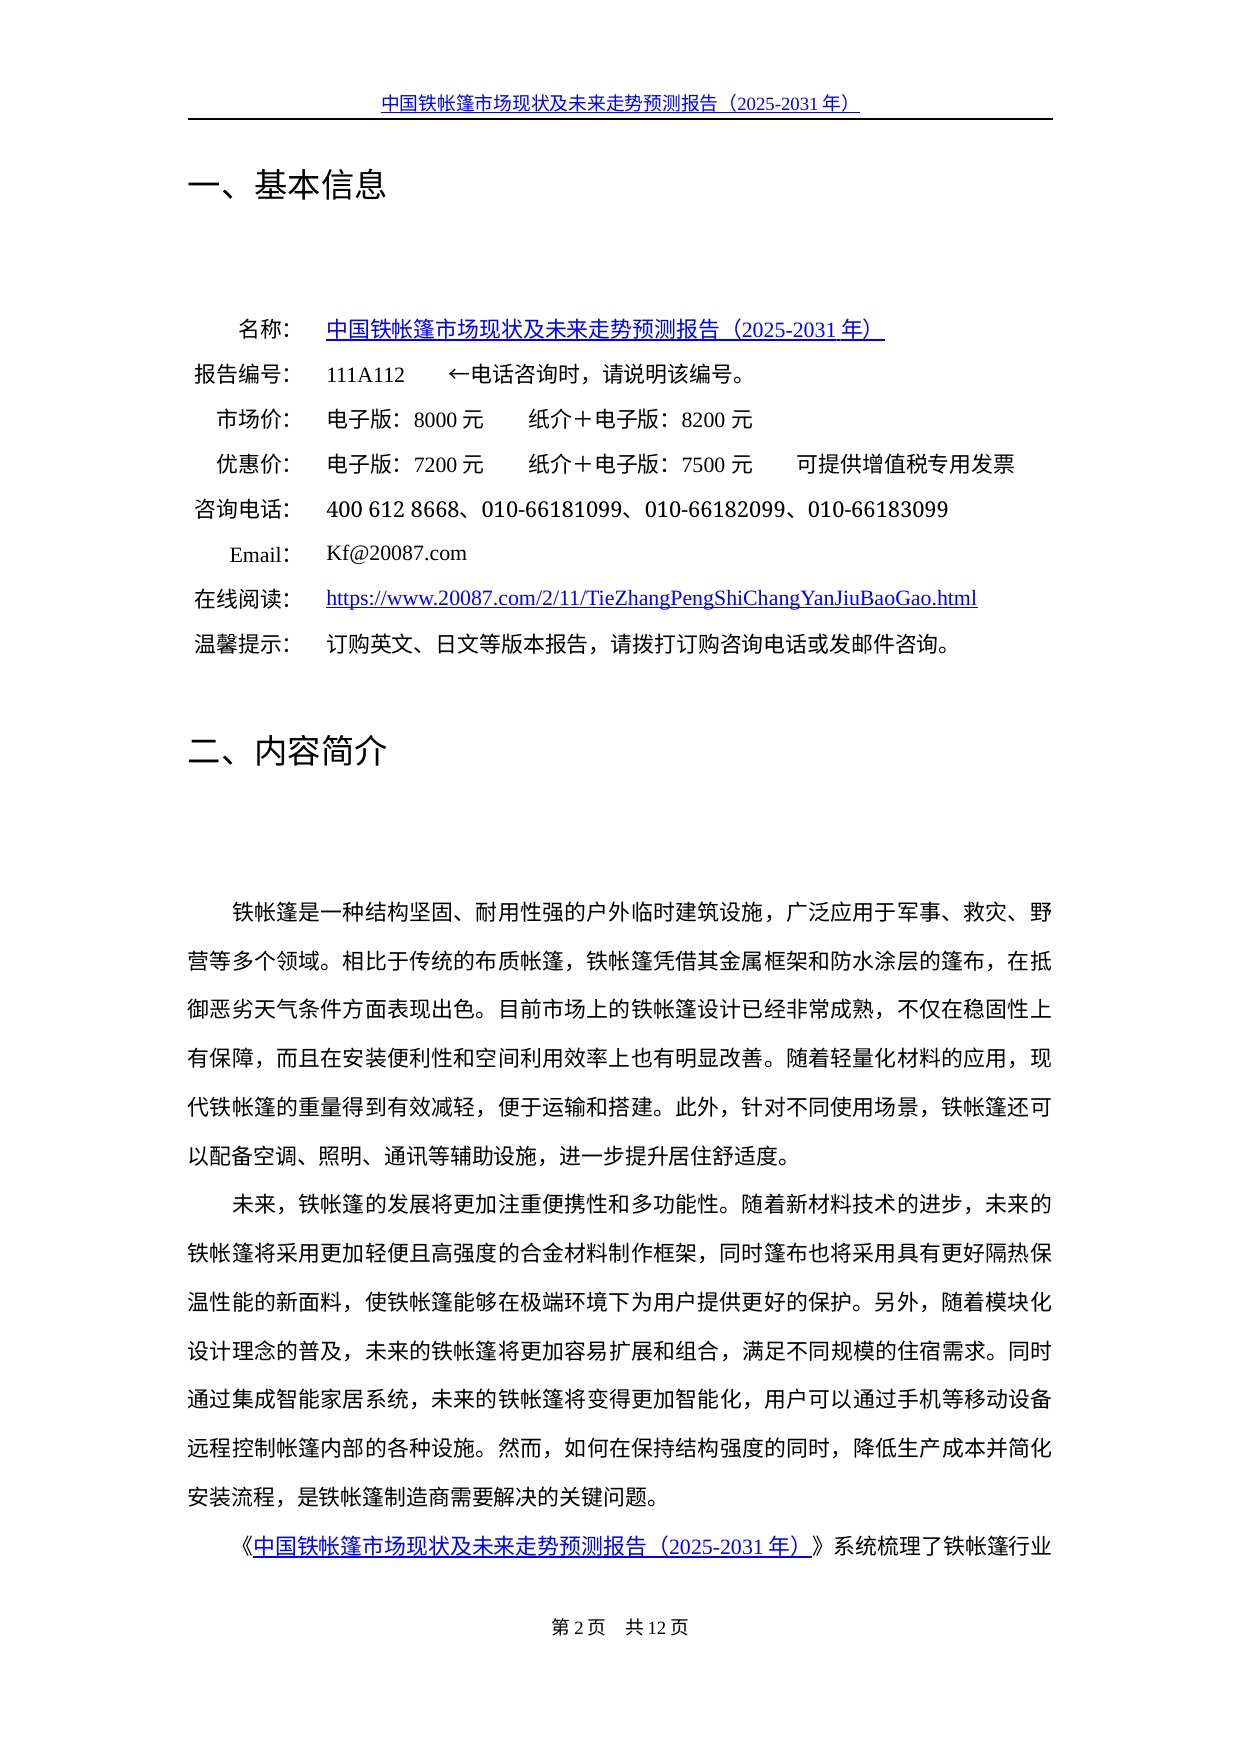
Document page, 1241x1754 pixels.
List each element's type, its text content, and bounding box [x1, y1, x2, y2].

table_cell 电子版：8000 元 纸介＋电子版：8200 元 [315, 402, 1073, 447]
table_cell Kf@20087.com [315, 537, 1073, 582]
table_cell 400 612 8668、010-66181099、010-66182099、010-66183099 [315, 492, 1073, 537]
table_header 中国铁帐篷市场现状及未来走势预测报告（2025-2031年） [315, 312, 1073, 357]
table_header 名称： [167, 312, 315, 357]
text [187, 894, 1053, 1561]
title 二、内容简介 [187, 717, 1053, 782]
table_cell 订购英文、日文等版本报告，请拨打订购咨询电话或发邮件咨询。 [315, 627, 1073, 672]
table_cell 111A112 ←电话咨询时，请说明该编号。 [315, 357, 1073, 402]
table_cell Email： [167, 537, 315, 582]
table_cell 温馨提示： [167, 627, 315, 672]
table_cell 优惠价： [167, 447, 315, 492]
table_cell 市场价： [167, 402, 315, 447]
table_cell [315, 582, 1073, 627]
table_cell 咨询电话： [167, 492, 315, 537]
title 一、基本信息 [187, 150, 1053, 215]
table_cell 电子版：7200 元 纸介＋电子版：7500 元 可提供增值税专用发票 [315, 447, 1073, 492]
table_cell 在线阅读： [167, 582, 315, 627]
table_cell 报告编号： [167, 357, 315, 402]
